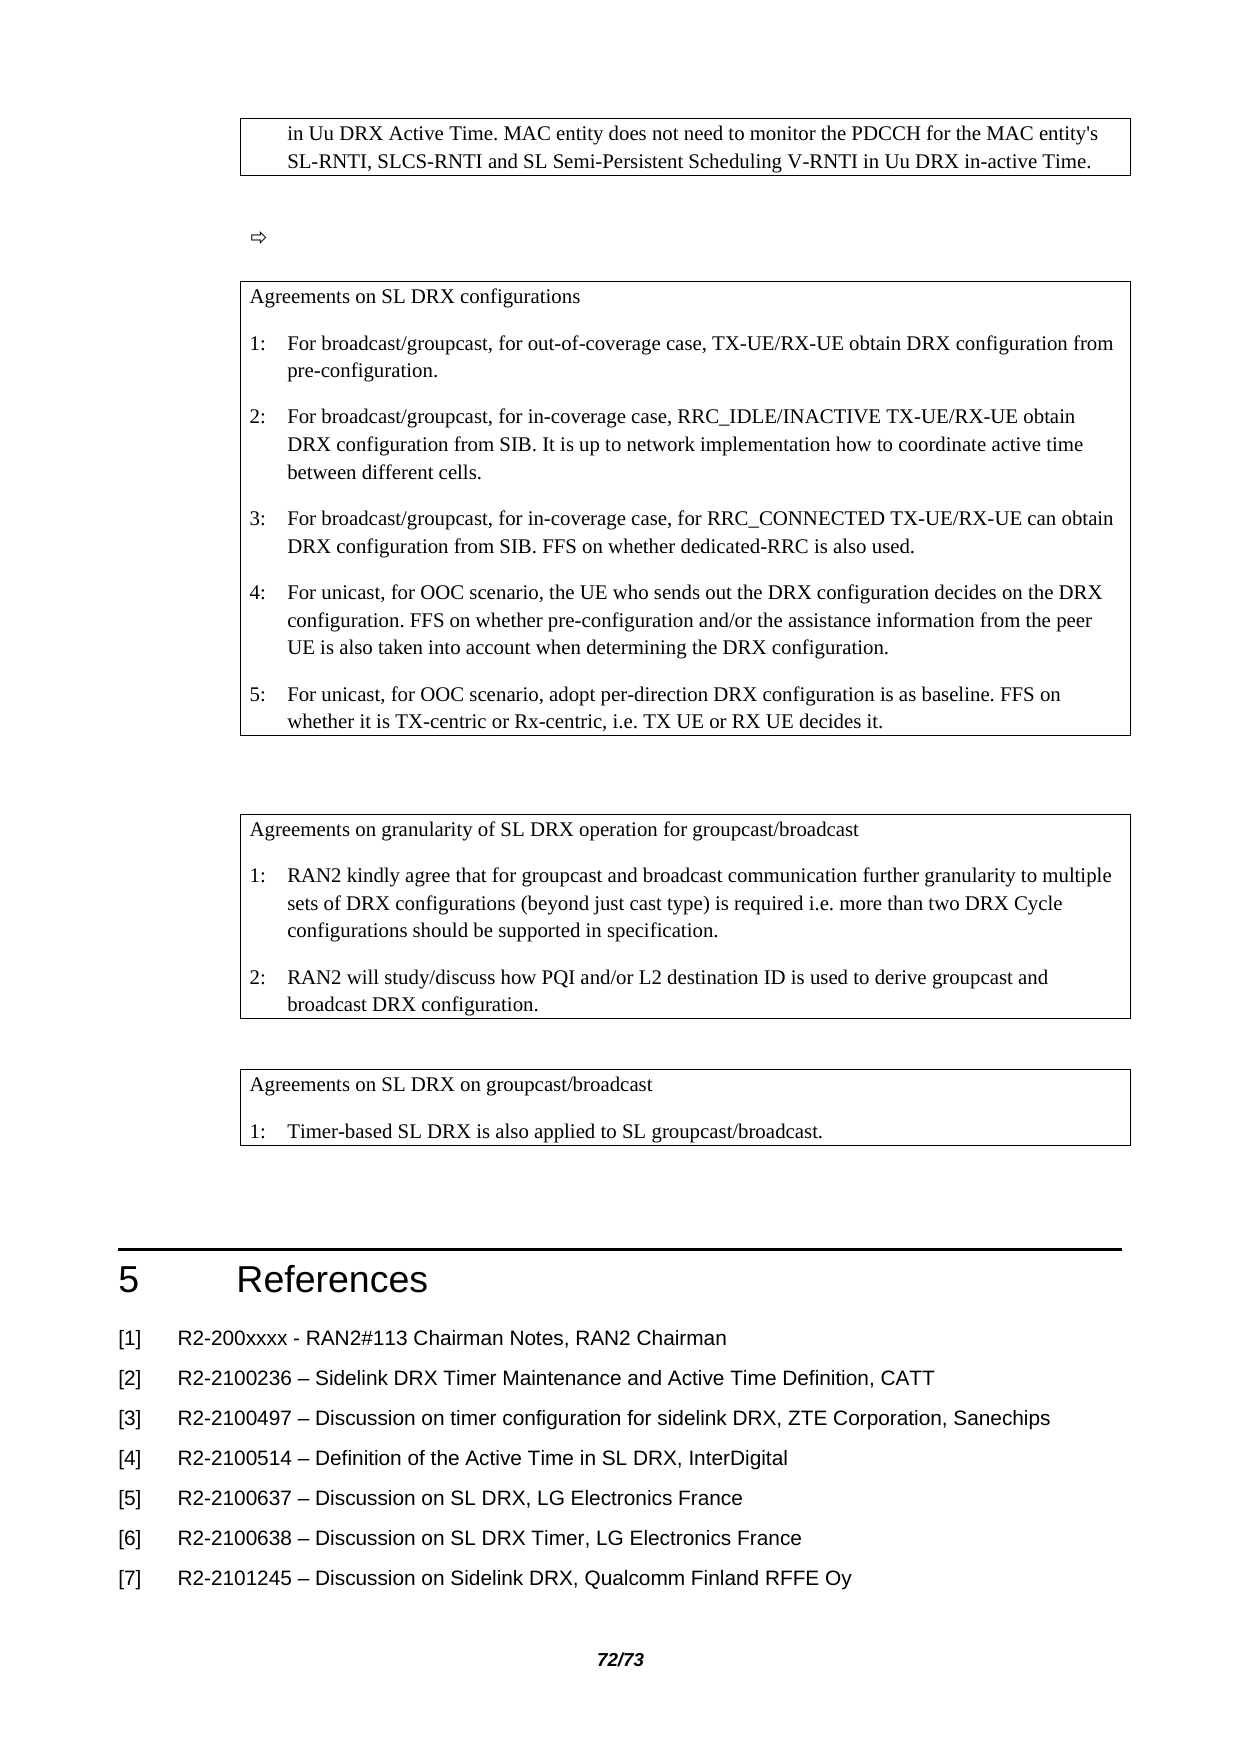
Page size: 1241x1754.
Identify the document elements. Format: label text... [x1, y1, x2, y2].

text 5: For unicast, for OOC scenario, adopt per-direction DRX configuration is as baseline. FFS on whether it is TX-centric or Rx-centric, i.e. TX UE or RX UE decides it. [241, 678, 1130, 735]
text 3: For broadcast/groupcast, for in-coverage case, for RRC_CONNECTED TX-UE/RX-UE can obtain DRX configuration from SIB. FFS on whether dedicated-RRC is also used. [241, 503, 1130, 558]
text R2-2100637 – Discussion on SL DRX, LG Electronics France [118, 1486, 1122, 1510]
subtitle 5 References [118, 1251, 1122, 1301]
text R2-2100236 – Sidelink DRX Timer Maintenance and Active Time Definition, CATT [118, 1366, 1122, 1390]
text 1: Timer-based SL DRX is also applied to SL groupcast/broadcast. [241, 1116, 1130, 1145]
text R2-200xxxx - RAN2#113 Chairman Notes, RAN2 Chairman [118, 1326, 1122, 1350]
text Agreements on SL DRX configurations [241, 282, 1130, 308]
text 1: For broadcast/groupcast, for out-of-coverage case, TX-UE/RX-UE obtain DRX configuration from pre-configuration. [241, 327, 1130, 382]
text 2: RAN2 will study/discuss how PQI and/or L2 destination ID is used to derive groupcast and broadcast DRX configuration. [241, 961, 1130, 1018]
text R2-2100514 – Definition of the Active Time in SL DRX, InterDigital [118, 1446, 1122, 1470]
text Agreements on SL DRX on groupcast/broadcast [241, 1070, 1130, 1096]
text 4: For unicast, for OOC scenario, the UE who sends out the DRX configuration decides on the DRX configuration. FFS on whether pre-configuration and/or the assistance information from the peer UE is also taken into account when determining the DRX configuration. [241, 577, 1130, 659]
text R2-2101245 – Discussion on Sidelink DRX, Qualcomm Finland RFFE Oy [118, 1566, 1122, 1590]
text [241, 119, 1130, 175]
text Agreements on granularity of SL DRX operation for groupcast/broadcast [241, 815, 1130, 841]
text 2: For broadcast/groupcast, for in-coverage case, RRC_IDLE/INACTIVE TX-UE/RX-UE obtain DRX configuration from SIB. It is up to network implementation how to coordinate active time between different cells. [241, 401, 1130, 484]
text 1: RAN2 kindly agree that for groupcast and broadcast communication further granularity to multiple sets of DRX configurations (beyond just cast type) is required i.e. more than two DRX Cycle configurations should be supported in specification. [241, 860, 1130, 942]
text R2-2100638 – Discussion on SL DRX Timer, LG Electronics France [118, 1526, 1122, 1550]
text R2-2100497 – Discussion on timer configuration for sidelink DRX, ZTE Corporation, Sanechips [118, 1406, 1122, 1430]
